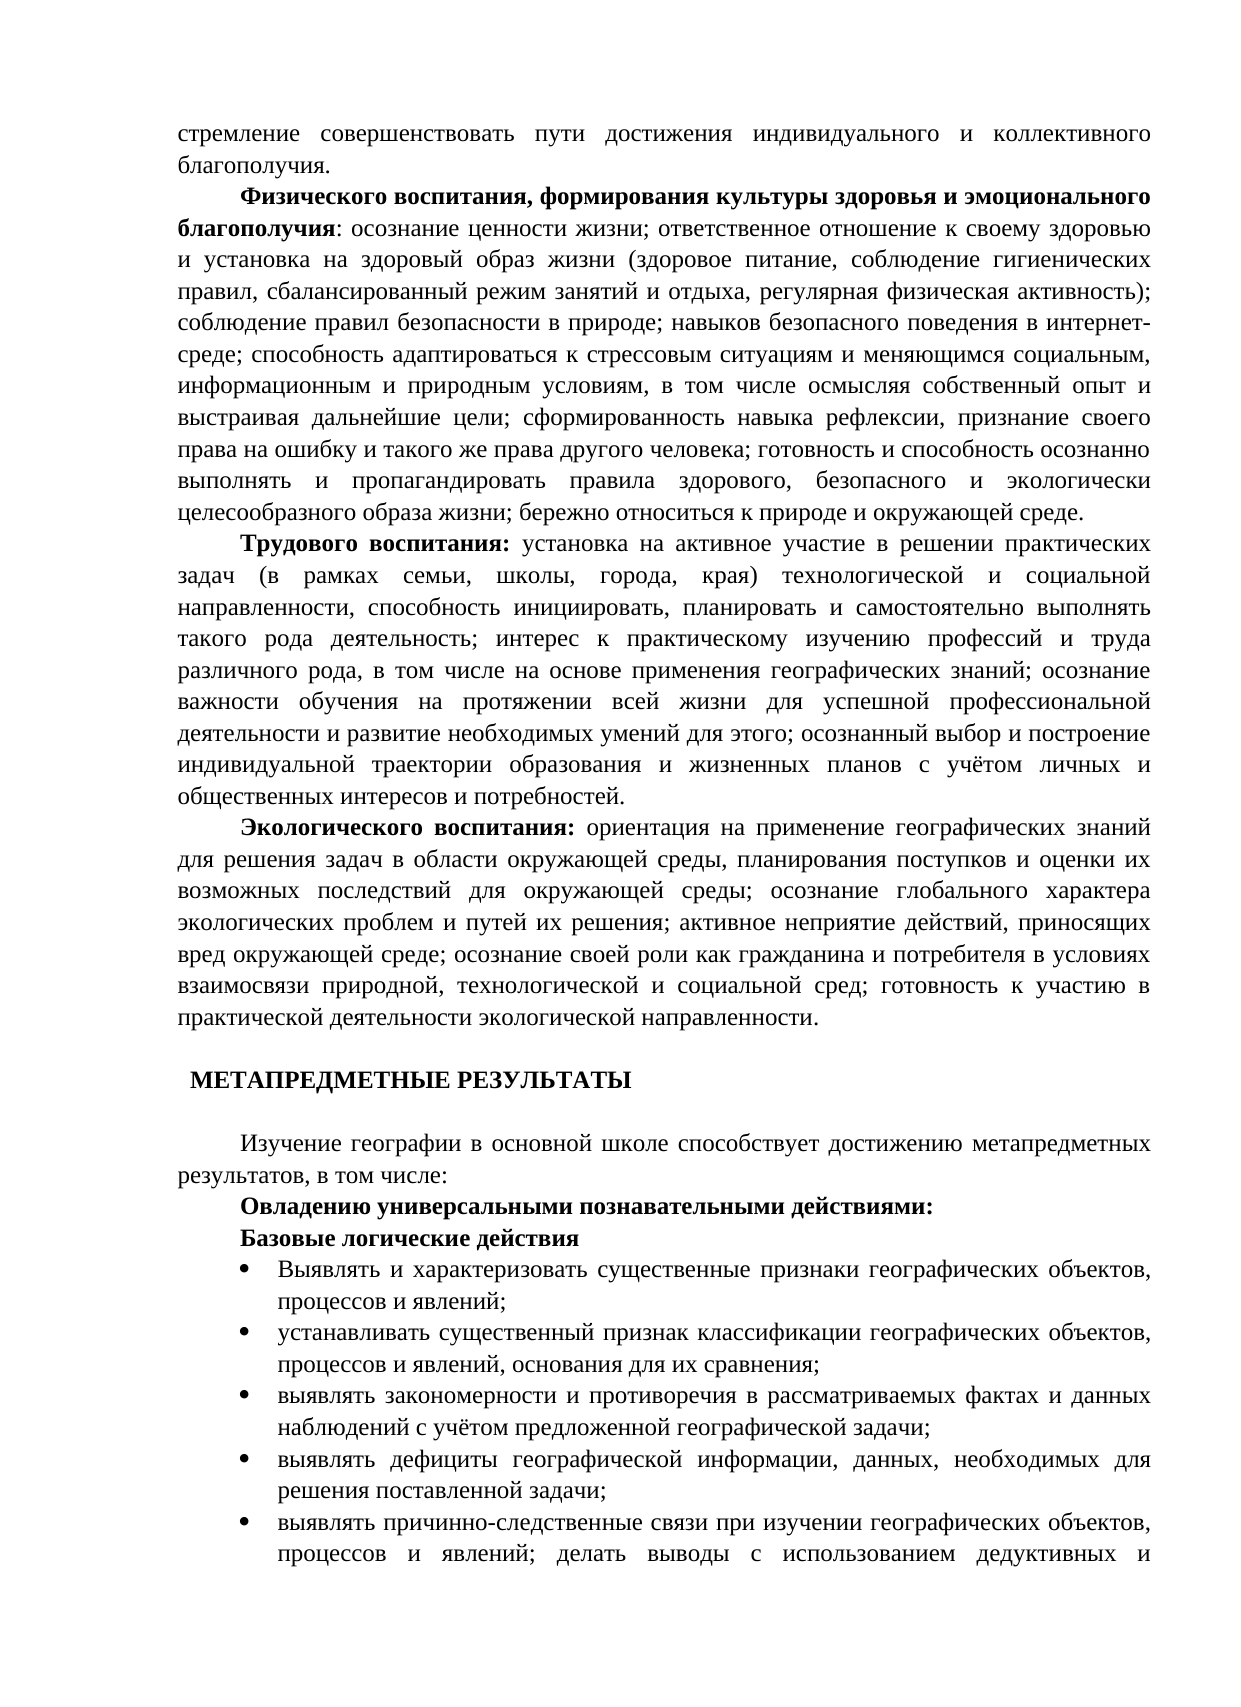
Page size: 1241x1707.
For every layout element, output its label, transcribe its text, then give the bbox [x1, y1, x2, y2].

list выявлять закономерности и противоречия в рассматриваемых фактах и данных наблюдений с учётом предложенной географической задачи; [240, 1381, 1152, 1441]
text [177, 118, 1152, 178]
text Экологического воспитания: ориентация на применение географических знаний для решения задач в области окружающей среды, планирования поступков и оценки их возможных последствий для окружающей среды; осознание глобального характера экологических проблем и путей их решения; активное неприятие действий, приносящих вред окружающей среде; осознание своей роли как гражданина и потребителя в условиях взаимосвязи природной, технологической и социальной сред; готовность к участию в практической деятельности экологической направленности. [177, 812, 1152, 1031]
text Изучение географии в основной школе способствует достижению метапредметных результатов, в том числе: [177, 1128, 1152, 1188]
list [240, 1507, 1152, 1567]
list Выявлять и характеризовать существенные признаки географических объектов, процессов и явлений; [240, 1254, 1152, 1315]
text Овладению универсальными познавательными действиями: [177, 1191, 1152, 1220]
text Базовые логические действия [177, 1223, 1152, 1252]
text МЕТАПРЕДМЕТНЫЕ РЕЗУЛЬТАТЫ [190, 1065, 1152, 1094]
text Трудового воспитания: установка на активное участие в решении практических задач (в рамках семьи, школы, города, края) технологической и социальной направленности, способность инициировать, планировать и самостоятельно выполнять такого рода деятельность; интерес к практическому изучению профессий и труда различного рода, в том числе на основе применения географических знаний; осознание важности обучения на протяжении всей жизни для успешной профессиональной деятельности и развитие необходимых умений для этого; осознанный выбор и построение индивидуальной траектории образования и жизненных планов с учётом личных и общественных интересов и потребностей. [177, 528, 1152, 810]
list выявлять дефициты географической информации, данных, необходимых для решения поставленной задачи; [240, 1444, 1152, 1504]
text Физического воспитания, формирования культуры здоровья и эмоционального благополучия: осознание ценности жизни; ответственное отношение к своему здоровью и установка на здоровый образ жизни (здоровое питание, соблюдение гигиенических правил, сбалансированный режим занятий и отдыха, регулярная физическая активность); соблюдение правил безопасности в природе; навыков безопасного поведения в интернет-среде; способность адаптироваться к стрессовым ситуациям и меняющимся социальным, информационным и природным условиям, в том числе осмысляя собственный опыт и выстраивая дальнейшие цели; сформированность навыка рефлексии, признание своего права на ошибку и такого же права другого человека; готовность и способность осознанно выполнять и пропагандировать правила здорового, безопасного и экологически целесообразного образа жизни; бережно относиться к природе и окружающей среде. [177, 181, 1152, 526]
list устанавливать существенный признак классификации географических объектов, процессов и явлений, основания для их сравнения; [240, 1317, 1152, 1378]
